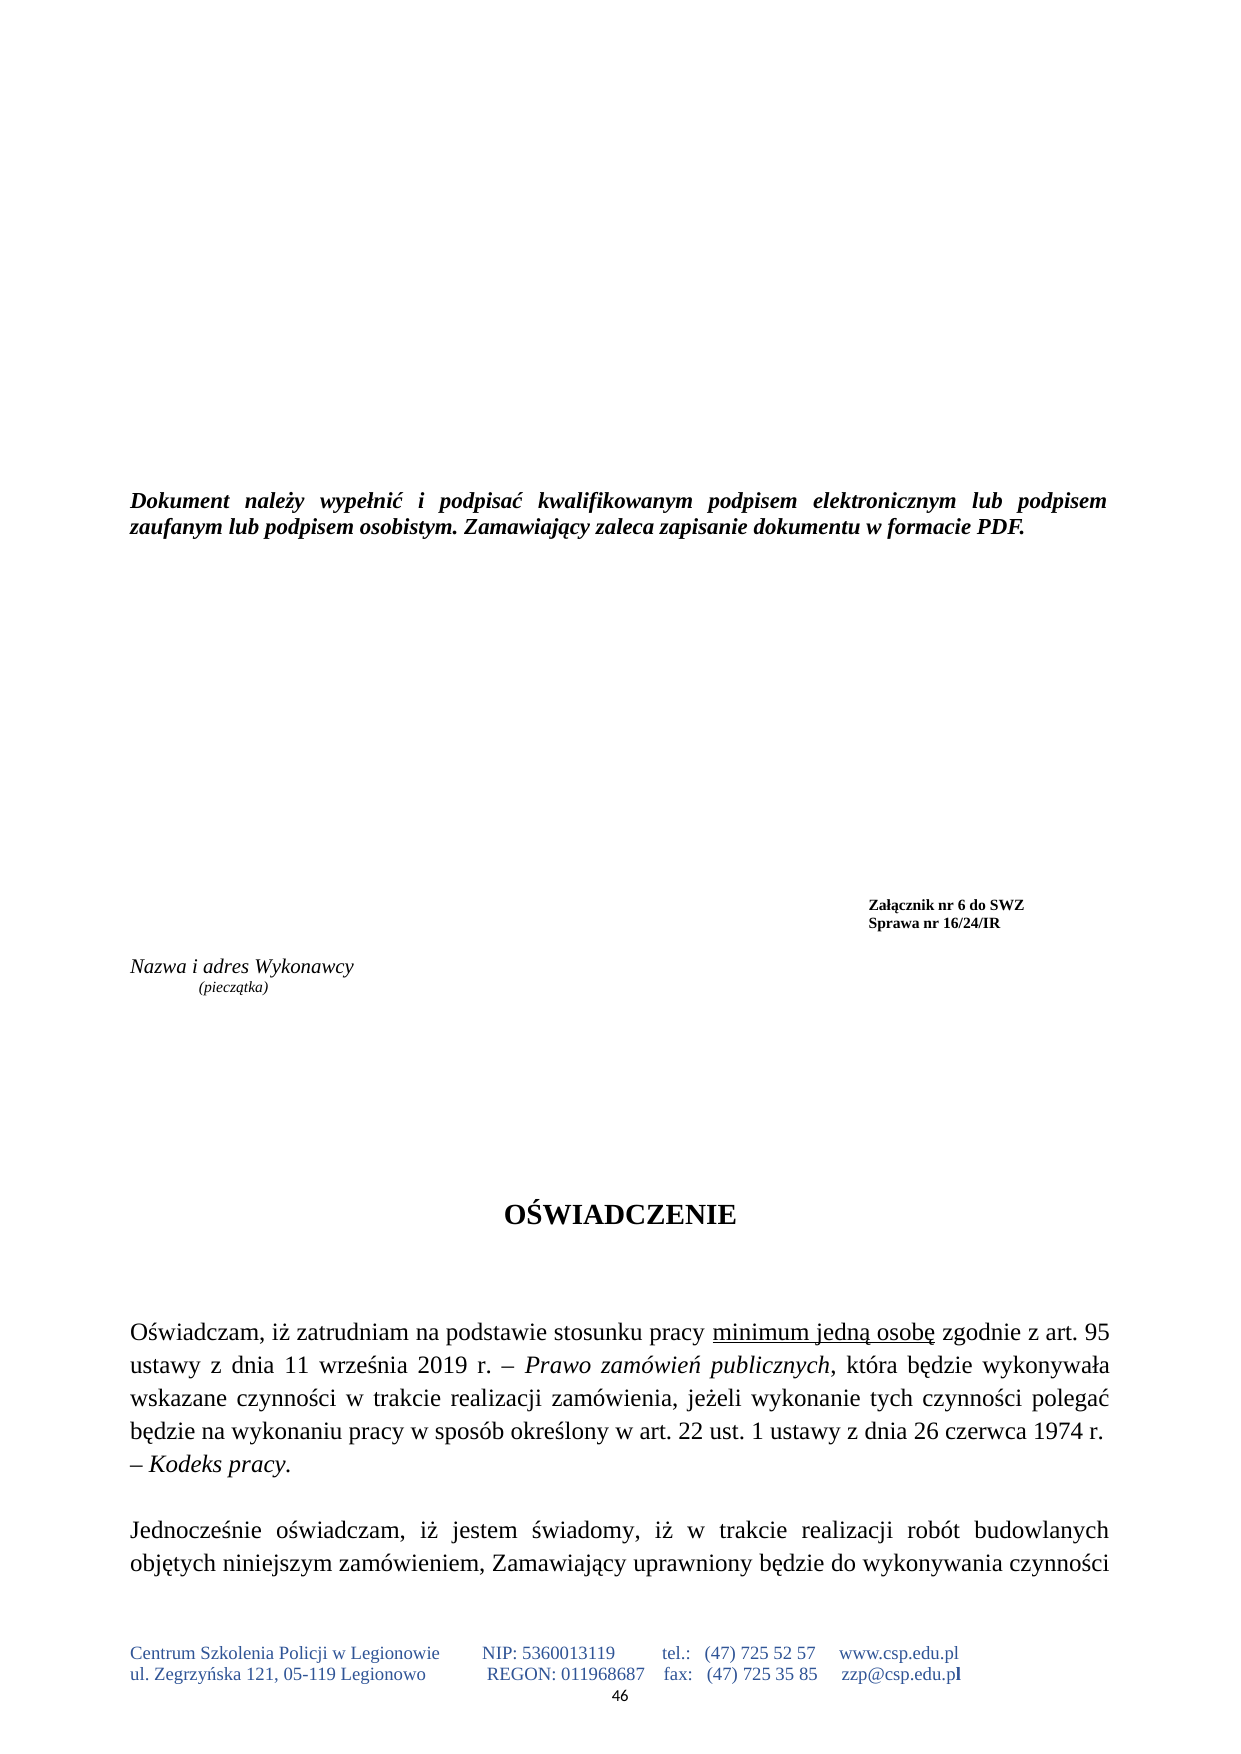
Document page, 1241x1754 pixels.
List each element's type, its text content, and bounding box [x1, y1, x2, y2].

text OŚWIADCZENIE [130, 1197, 1110, 1231]
text Sprawa nr 16/24/IR [853, 913, 1110, 931]
text Nazwa i adres Wykonawcy [130, 954, 1110, 978]
text (pieczątka) [199, 978, 1110, 996]
text Dokument należy wypełnić i podpisać kwalifikowanym podpisem elektronicznym lub podpisem zaufanym lub podpisem osobistym. Zamawiający zaleca zapisanie dokumentu w formacie PDF. [130, 487, 1110, 539]
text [130, 1515, 1110, 1577]
text Załącznik nr 6 do SWZ [839, 896, 1110, 913]
text Oświadczam, iż zatrudniam na podstawie stosunku pracy minimum jedną osobę zgodnie z art. 95 ustawy z dnia 11 września 2019 r. – Prawo zamówień publicznych, która będzie wykonywała wskazane czynności w trakcie realizacji zamówienia, jeżeli wykonanie tych czynności polegać będzie na wykonaniu pracy w sposób określony w art. 22 ust. 1 ustawy z dnia 26 czerwca 1974 r. – Kodeks pracy. [130, 1317, 1110, 1478]
